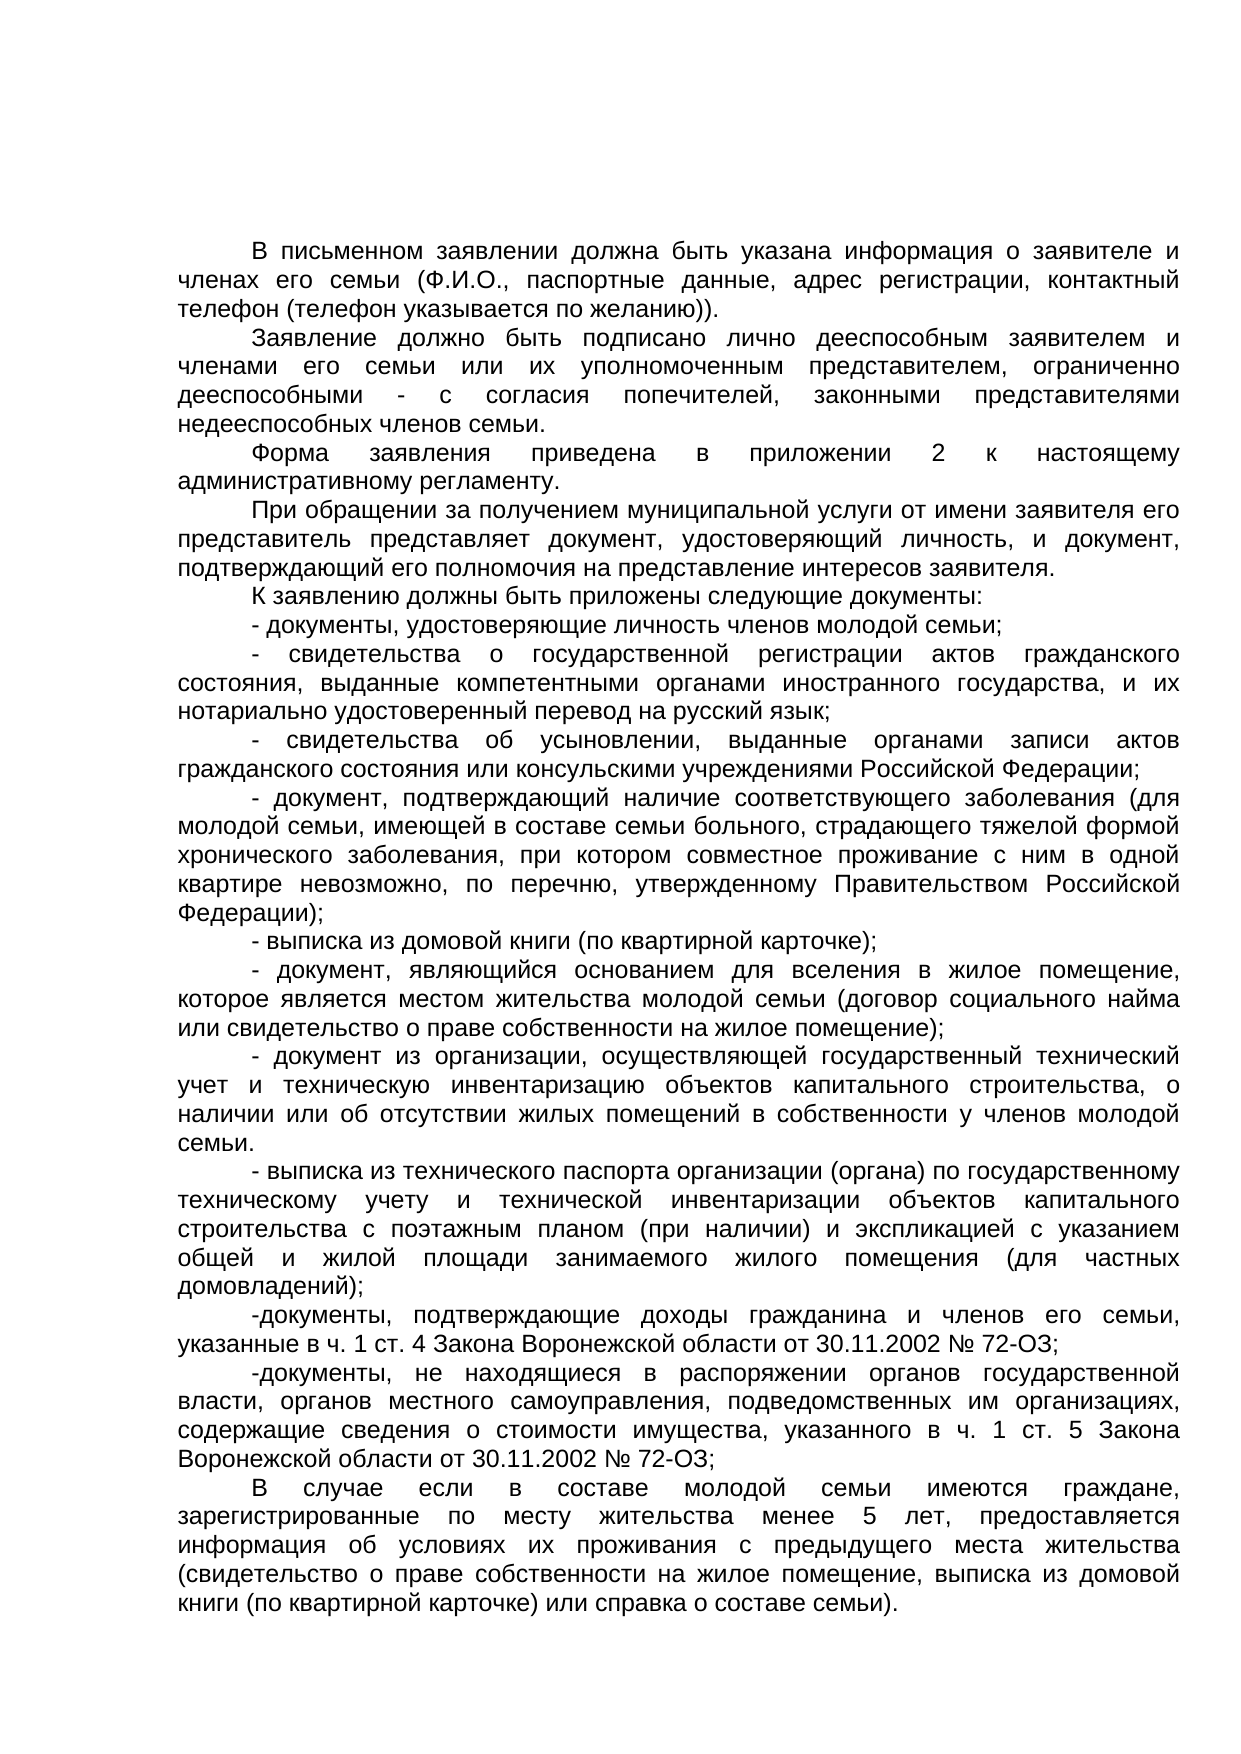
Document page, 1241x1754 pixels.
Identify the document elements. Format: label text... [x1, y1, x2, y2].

text К заявлению должны быть приложены следующие документы: [177, 581, 1181, 610]
text Форма заявления приведена в приложении 2 к настоящему административному регламенту. [177, 437, 1181, 495]
text -документы, подтверждающие доходы гражданина и членов его семьи, указанные в ч. 1 ст. 4 Закона Воронежской области от 30.11.2002 № 72-ОЗ; [177, 1300, 1181, 1357]
text - свидетельства об усыновлении, выданные органами записи актов гражданского состояния или консульскими учреждениями Российской Федерации; [177, 725, 1181, 782]
text При обращении за получением муниципальной услуги от имени заявителя его представитель представляет документ, удостоверяющий личность, и документ, подтверждающий его полномочия на представление интересов заявителя. [177, 495, 1181, 581]
text В случае если в составе молодой семьи имеются граждане, зарегистрированные по месту жительства менее 5 лет, предоставляется информация об условиях их проживания с предыдущего места жительства (свидетельство о праве собственности на жилое помещение, выписка из домовой книги (по квартирной карточке) или справка о составе семьи). [177, 1472, 1181, 1616]
text В письменном заявлении должна быть указана информация о заявителе и членах его семьи (Ф.И.О., паспортные данные, адрес регистрации, контактный телефон (телефон указывается по желанию)). [177, 236, 1181, 322]
text - документ, являющийся основанием для вселения в жилое помещение, которое является местом жительства молодой семьи (договор социального найма или свидетельство о праве собственности на жилое помещение); [177, 955, 1181, 1041]
text - выписка из технического паспорта организации (органа) по государственному техническому учету и технической инвентаризации объектов капитального строительства с поэтажным планом (при наличии) и экспликацией с указанием общей и жилой площади занимаемого жилого помещения (для частных домовладений); [177, 1156, 1181, 1300]
text Заявление должно быть подписано лично дееспособным заявителем и членами его семьи или их уполномоченным представителем, ограниченно дееспособными - с согласия попечителей, законными представителями недееспособных членов семьи. [177, 322, 1181, 437]
text - документы, удостоверяющие личность членов молодой семьи; [177, 610, 1181, 639]
text - документ, подтверждающий наличие соответствующего заболевания (для молодой семьи, имеющей в составе семьи больного, страдающего тяжелой формой хронического заболевания, при котором совместное проживание с ним в одной квартире невозможно, по перечню, утвержденному Правительством Российской Федерации); [177, 782, 1181, 926]
text - свидетельства о государственной регистрации актов гражданского состояния, выданные компетентными органами иностранного государства, и их нотариально удостоверенный перевод на русский язык; [177, 639, 1181, 725]
text -документы, не находящиеся в распоряжении органов государственной власти, органов местного самоуправления, подведомственных им организациях, содержащие сведения о стоимости имущества, указанного в ч. 1 ст. 5 Закона Воронежской области от 30.11.2002 № 72-ОЗ; [177, 1357, 1181, 1472]
text - выписка из домовой книги (по квартирной карточке); [177, 926, 1181, 955]
text - документ из организации, осуществляющей государственный технический учет и техническую инвентаризацию объектов капитального строительства, о наличии или об отсутствии жилых помещений в собственности у членов молодой семьи. [177, 1041, 1181, 1156]
